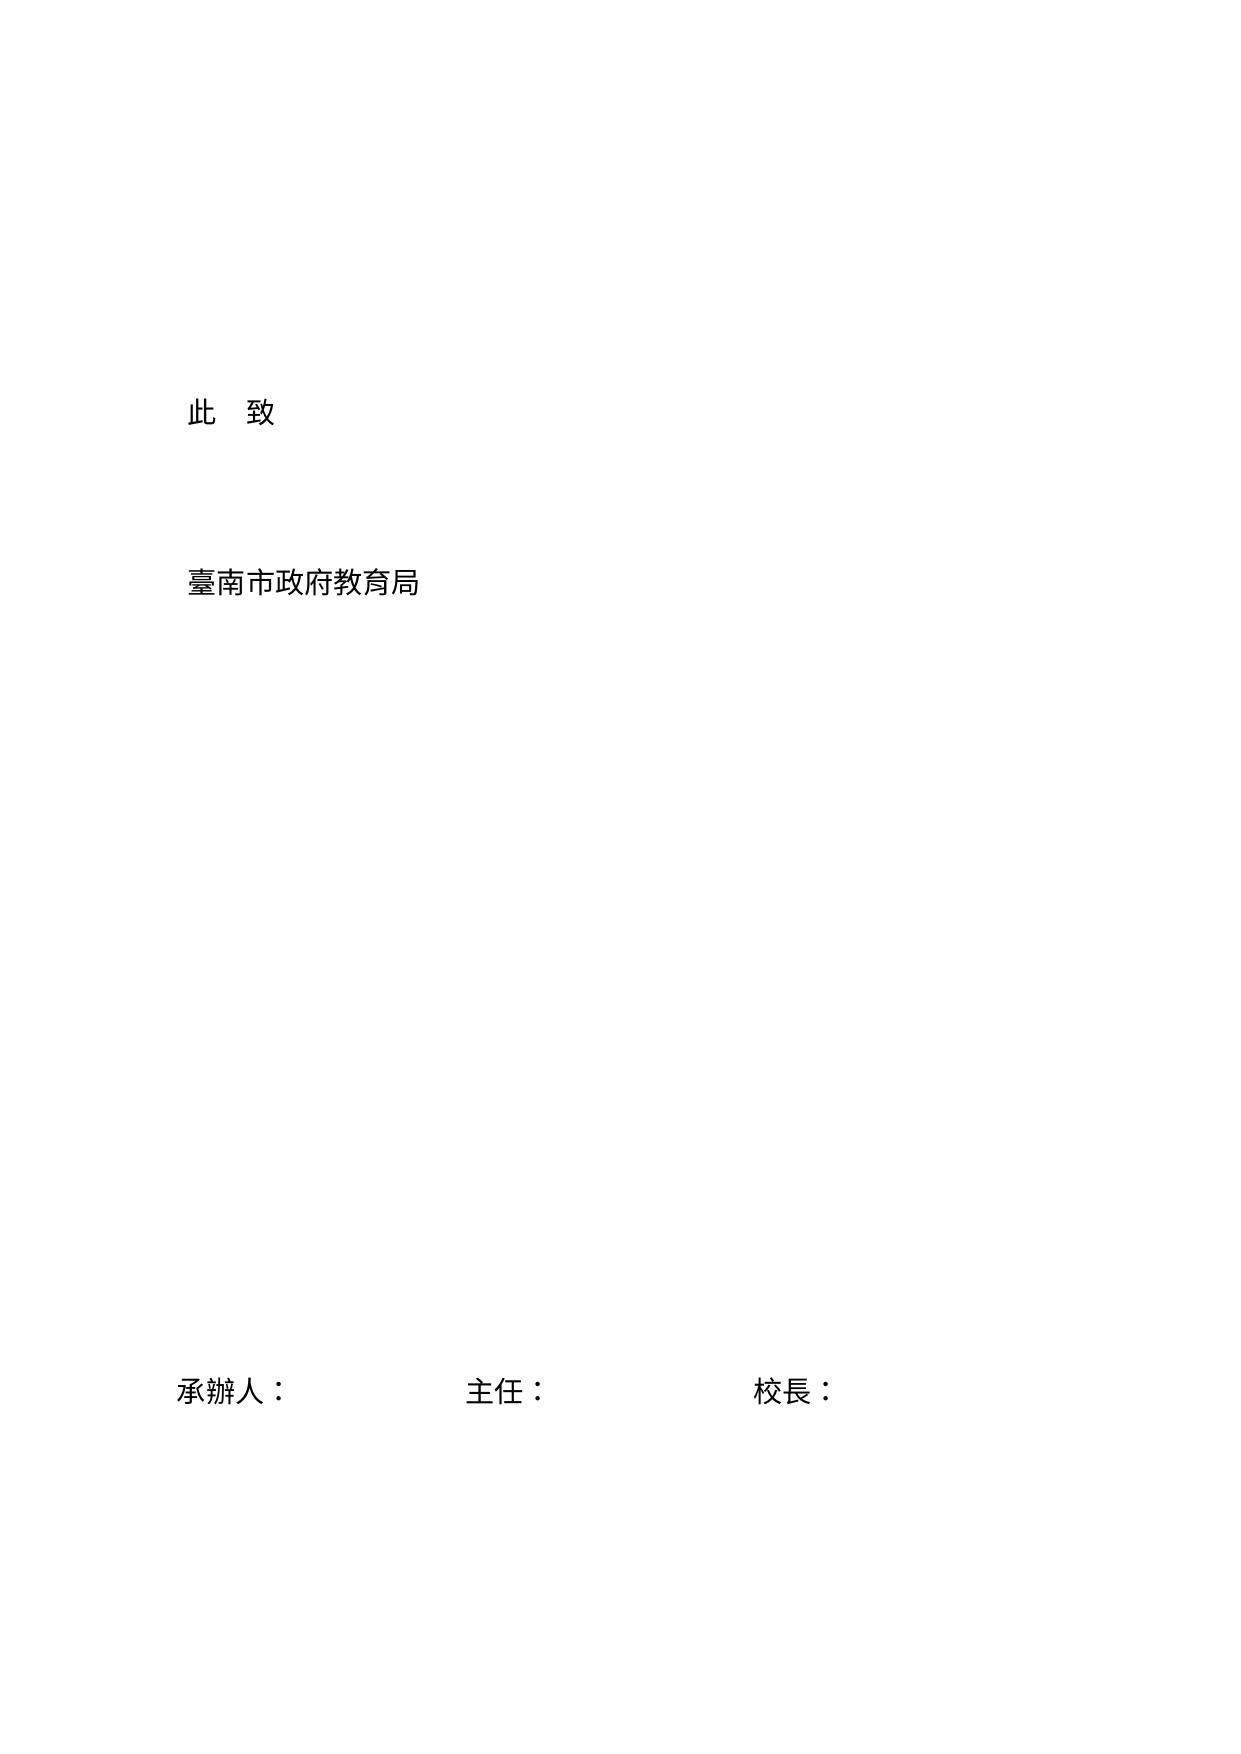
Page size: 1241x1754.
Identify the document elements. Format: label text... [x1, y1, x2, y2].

table_header 主任： [465, 1352, 753, 1427]
table_header 承辦人： [177, 1352, 465, 1427]
table_header 校長： [753, 1352, 1042, 1427]
text 此 致 [187, 373, 1053, 448]
text 臺南市政府教育局 [187, 544, 1053, 619]
